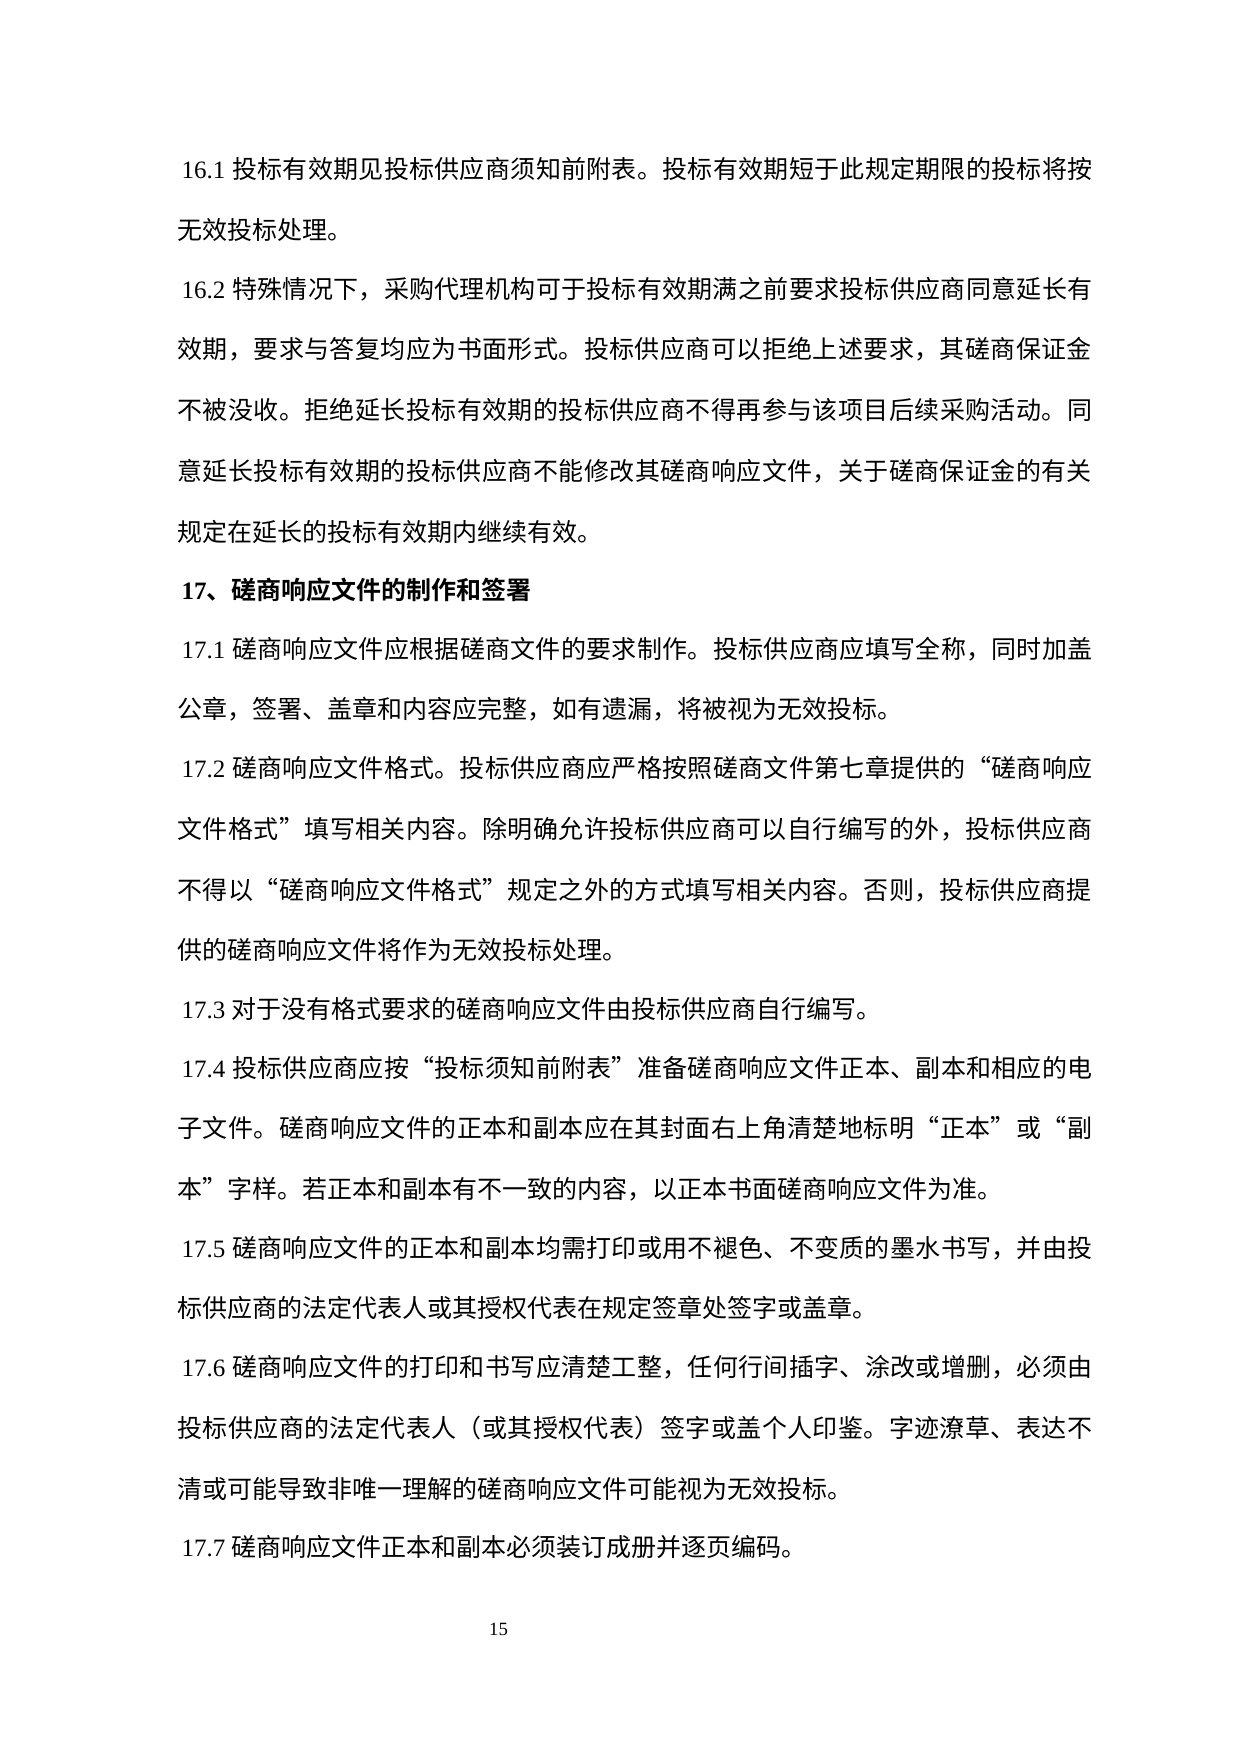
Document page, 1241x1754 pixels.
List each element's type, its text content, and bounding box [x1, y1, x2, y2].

text 17.7 磋商响应文件正本和副本必须装订成册并逐页编码。 [177, 1526, 1093, 1566]
text 17.4 投标供应商应按“投标须知前附表”准备磋商响应文件正本、副本和相应的电子文件。磋商响应文件的正本和副本应在其封面右上角清楚地标明“正本”或“副本”字样。若正本和副本有不一致的内容，以正本书面磋商响应文件为准。 [177, 1046, 1093, 1208]
text 17.1 磋商响应文件应根据磋商文件的要求制作。投标供应商应填写全称，同时加盖公章，签署、盖章和内容应完整，如有遗漏，将被视为无效投标。 [177, 627, 1093, 728]
text 17、磋商响应文件的制作和签署 [177, 568, 1093, 609]
text 16.2 特殊情况下，采购代理机构可于投标有效期满之前要求投标供应商同意延长有效期，要求与答复均应为书面形式。投标供应商可以拒绝上述要求，其磋商保证金不被没收。拒绝延长投标有效期的投标供应商不得再参与该项目后续采购活动。同意延长投标有效期的投标供应商不能修改其磋商响应文件，关于磋商保证金的有关规定在延长的投标有效期内继续有效。 [177, 267, 1093, 550]
text 17.3 对于没有格式要求的磋商响应文件由投标供应商自行编写。 [177, 987, 1093, 1028]
text 17.2 磋商响应文件格式。投标供应商应严格按照磋商文件第七章提供的“磋商响应文件格式”填写相关内容。除明确允许投标供应商可以自行编写的外，投标供应商不得以“磋商响应文件格式”规定之外的方式填写相关内容。否则，投标供应商提供的磋商响应文件将作为无效投标处理。 [177, 747, 1093, 969]
text 17.6 磋商响应文件的打印和书写应清楚工整，任何行间插字、涂改或增删，必须由投标供应商的法定代表人（或其授权代表）签字或盖个人印鉴。字迹潦草、表达不清或可能导致非唯一理解的磋商响应文件可能视为无效投标。 [177, 1346, 1093, 1507]
text 17.5 磋商响应文件的正本和副本均需打印或用不褪色、不变质的墨水书写，并由投标供应商的法定代表人或其授权代表在规定签章处签字或盖章。 [177, 1226, 1093, 1327]
text 16.1 投标有效期见投标供应商须知前附表。投标有效期短于此规定期限的投标将按无效投标处理。 [177, 148, 1093, 249]
